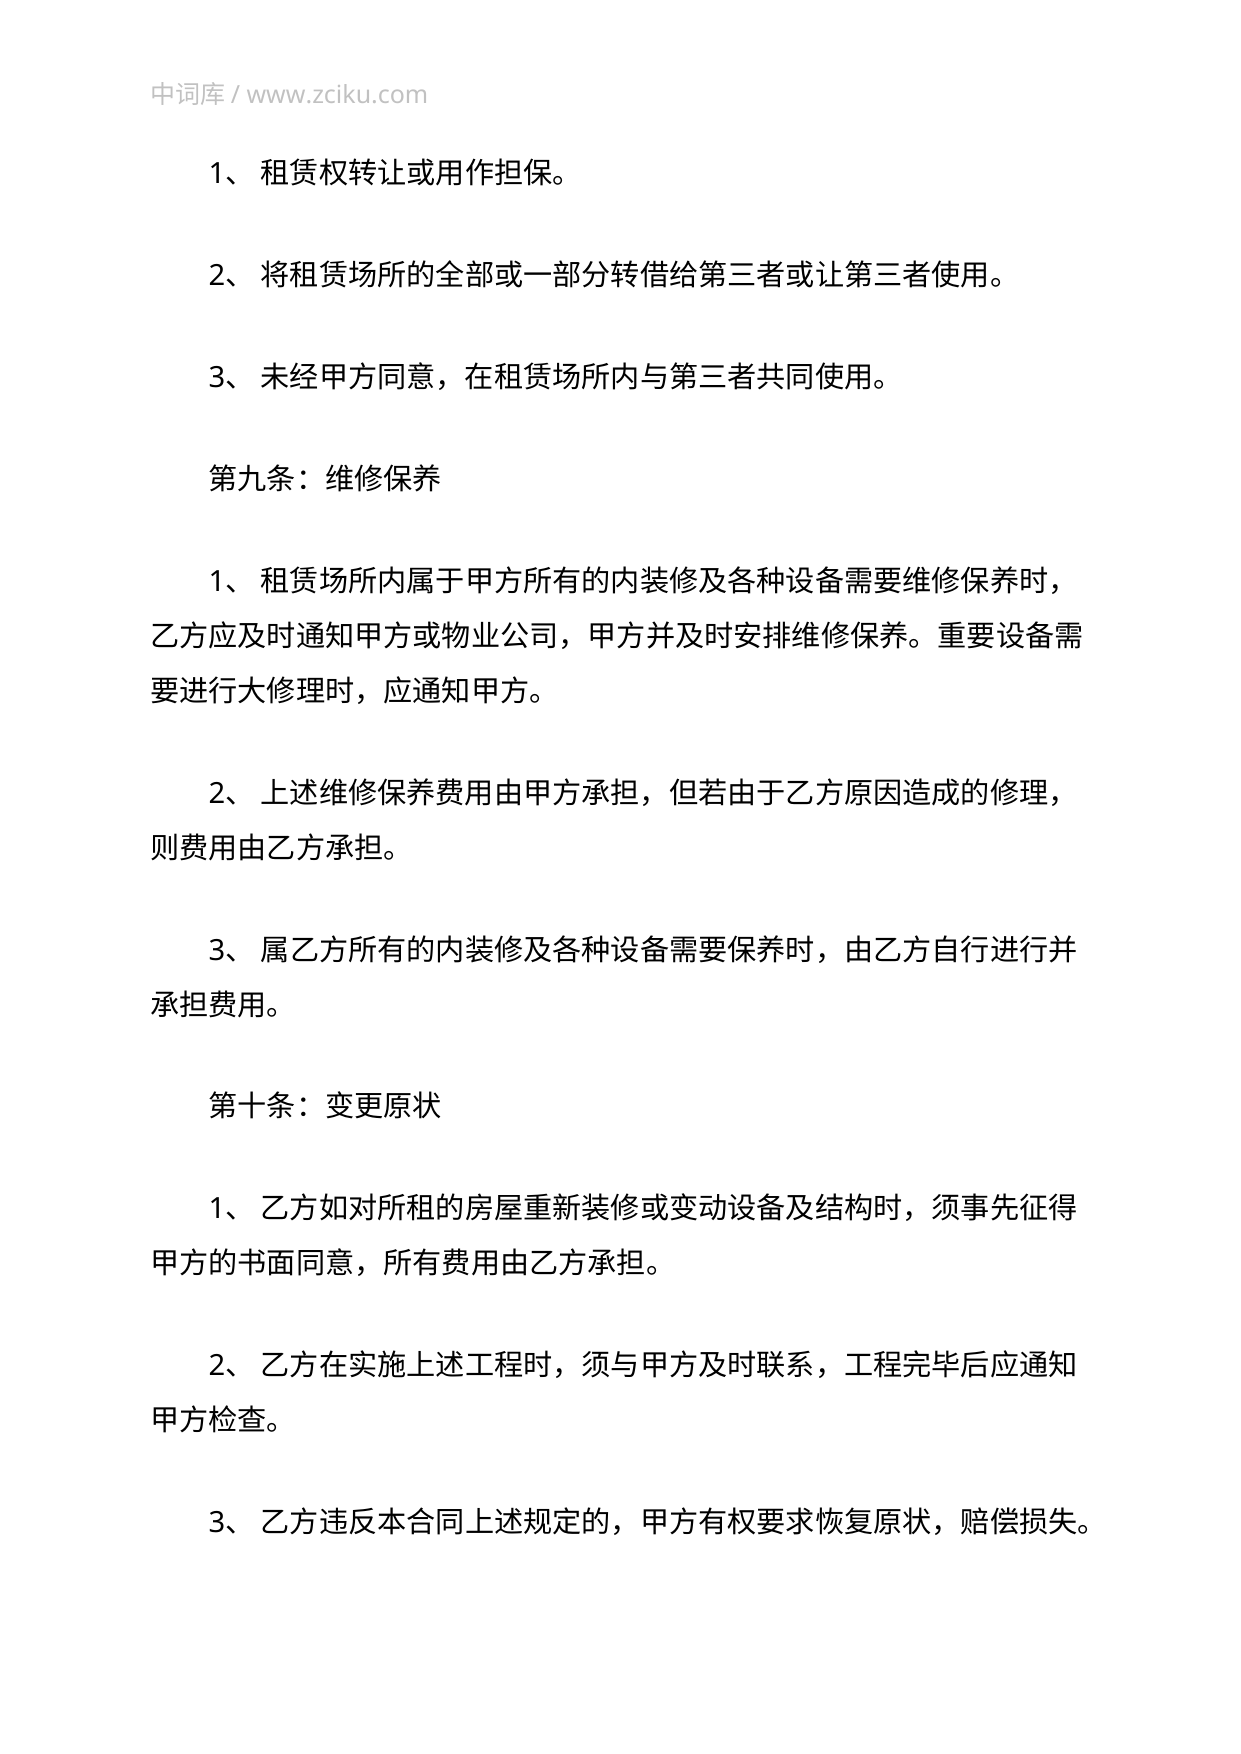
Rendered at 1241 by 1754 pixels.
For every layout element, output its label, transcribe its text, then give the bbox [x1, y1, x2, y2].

text 3、 乙方违反本合同上述规定的，甲方有权要求恢复原状，赔偿损失。 [150, 1498, 1090, 1541]
text 3、 未经甲方同意，在租赁场所内与第三者共同使用。 [150, 354, 1090, 396]
text 3、 属乙方所有的内装修及各种设备需要保养时，由乙方自行进行并承担费用。 [150, 926, 1090, 1023]
text 2、 上述维修保养费用由甲方承担，但若由于乙方原因造成的修理，则费用由乙方承担。 [150, 769, 1090, 867]
text 2、 乙方在实施上述工程时，须与甲方及时联系，工程完毕后应通知甲方检查。 [150, 1341, 1090, 1439]
text 1、 乙方如对所租的房屋重新装修或变动设备及结构时，须事先征得甲方的书面同意，所有费用由乙方承担。 [150, 1185, 1090, 1282]
text 第十条：变更原状 [150, 1083, 1090, 1125]
text 第九条：维修保养 [150, 456, 1090, 498]
text 2、 将租赁场所的全部或一部分转借给第三者或让第三者使用。 [150, 252, 1090, 294]
text 1、 租赁权转让或用作担保。 [150, 150, 1090, 192]
text 1、 租赁场所内属于甲方所有的内装修及各种设备需要维修保养时，乙方应及时通知甲方或物业公司，甲方并及时安排维修保养。重要设备需要进行大修理时，应通知甲方。 [150, 558, 1090, 710]
